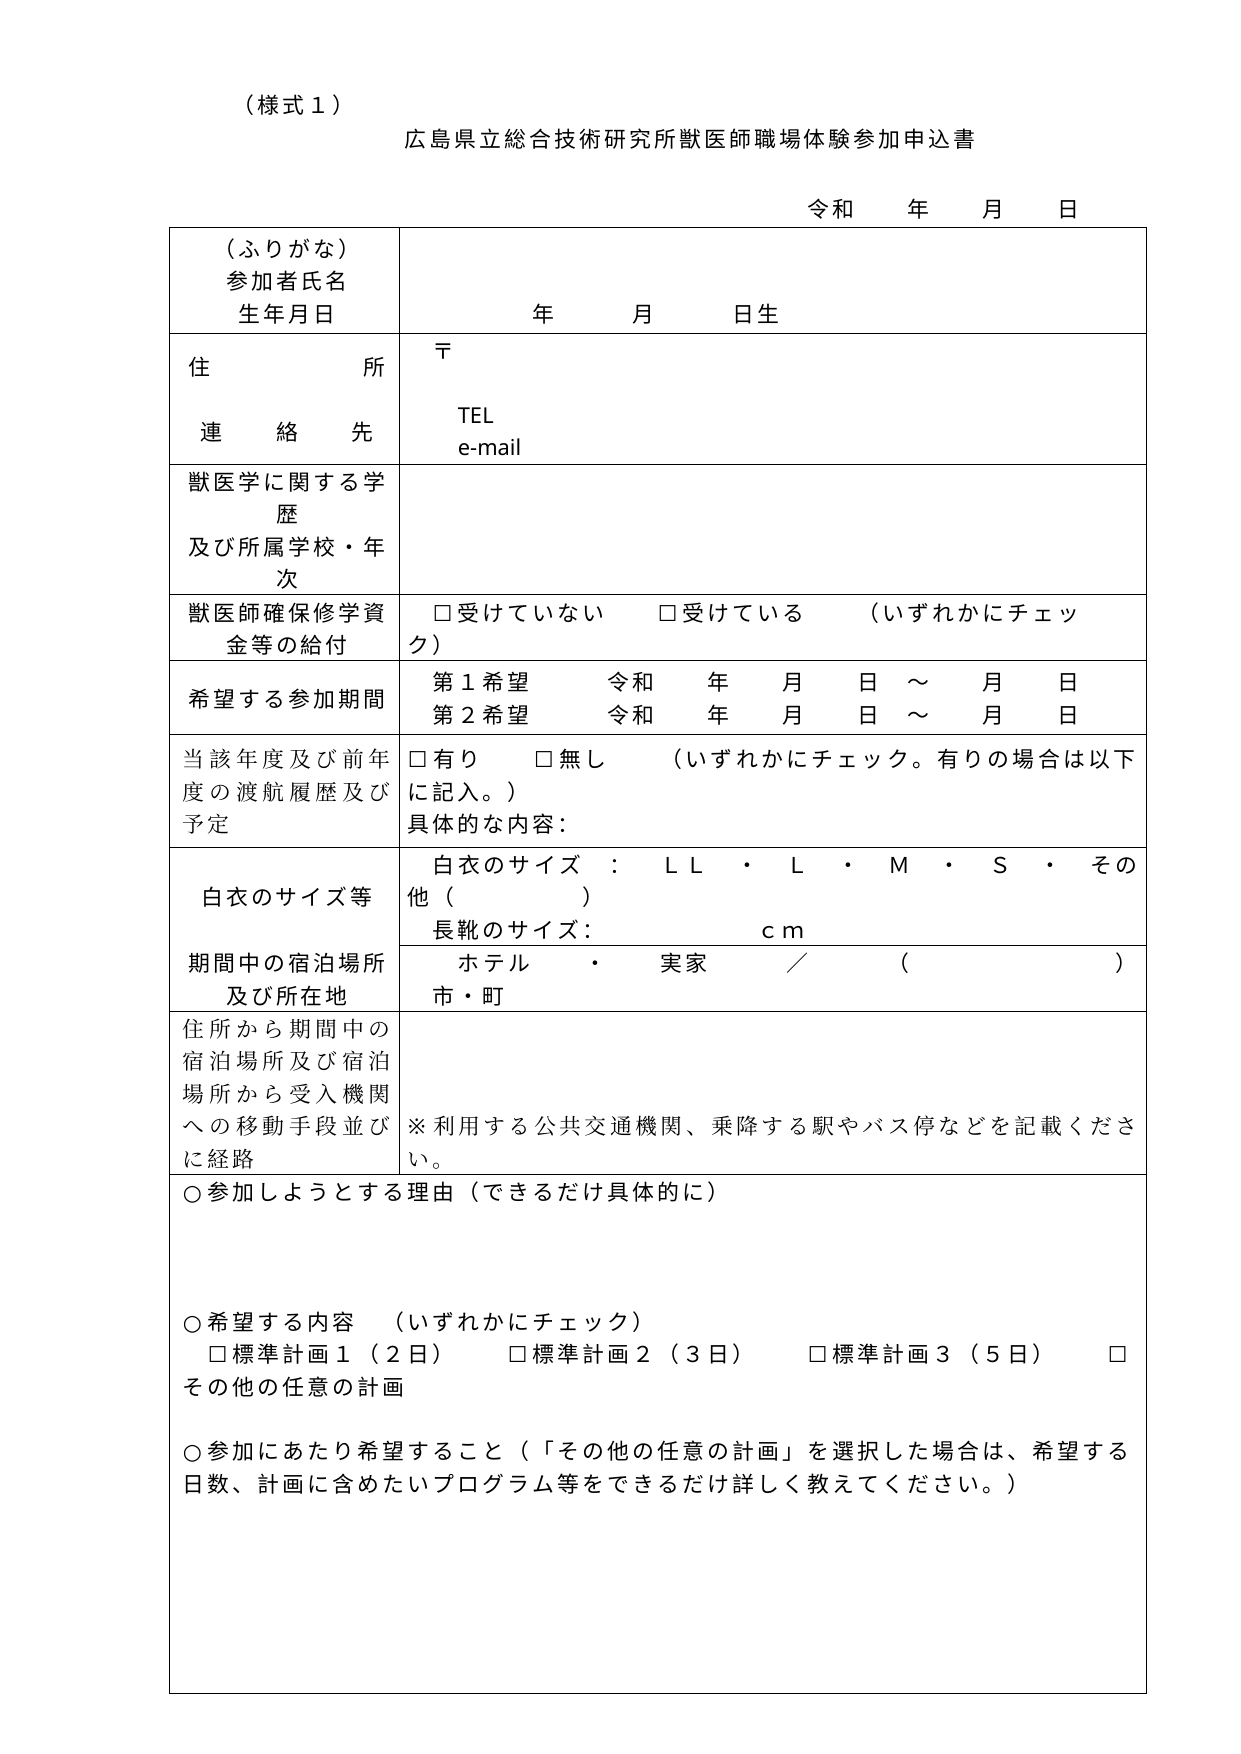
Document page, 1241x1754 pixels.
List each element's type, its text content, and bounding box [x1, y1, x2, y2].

table_header （ふりがな） 参加者氏名 生年月日 [170, 228, 399, 333]
table_cell 白衣のサイズ等 [170, 848, 399, 945]
table_cell 当該年度及び前年度の渡航履歴及び予定 [170, 735, 399, 847]
table_cell 期間中の宿泊場所及び所在地 [170, 945, 399, 1011]
table_cell 獣医師確保修学資金等の給付 [170, 595, 399, 660]
table_cell ○参加しようとする理由（できるだけ具体的に） ○希望する内容 （いずれかにチェック） 標準計画１（２日） 標準計画２（３日） 標準計画３（５日） その他の任意の計画 ○参加にあたり希望すること（「その他の任意の計画」を選択した場合は、希望する日数、計画に含めたいプログラム等をできるだけ詳しく教えてください。） [170, 1175, 1146, 1693]
table_header 年 月 日生 [400, 228, 1146, 333]
text 広島県立総合技術研究所獣医師職場体験参加申込書 [214, 122, 1026, 154]
table_cell 獣医学に関する学歴 及び所属学校・年次 [170, 465, 399, 594]
text 令和 年 月 日 [170, 192, 1083, 224]
table_cell 第１希望 令和 年 月 日 ～ 月 日 第２希望 令和 年 月 日 ～ 月 日 [400, 661, 1146, 734]
table_cell ※利用する公共交通機関、乗降する駅やバス停などを記載ください。 [400, 1012, 1146, 1174]
table_cell 受けていない 受けている （いずれかにチェック） [400, 595, 1146, 660]
table_cell ホテル ・ 実家 ／ （ ）市・町 [400, 946, 1146, 1011]
table_cell 白衣のサイズ ： ＬＬ ・ Ｌ ・ Ｍ ・ Ｓ ・ その他（ ） 長靴のサイズ： ｃｍ [400, 848, 1146, 945]
table_cell 住所から期間中の宿泊場所及び宿泊場所から受入機関への移動手段並びに経路 [170, 1012, 399, 1174]
table_cell 住 所 連 絡 先 [170, 334, 399, 463]
table_cell 〒 TEL e-mail [400, 334, 1146, 463]
text （様式１） [214, 87, 1026, 120]
table_cell 有り 無し （いずれかにチェック。有りの場合は以下に記入。） 具体的な内容： [400, 735, 1146, 847]
table_cell [400, 465, 1146, 594]
table_cell 希望する参加期間 [170, 661, 399, 734]
